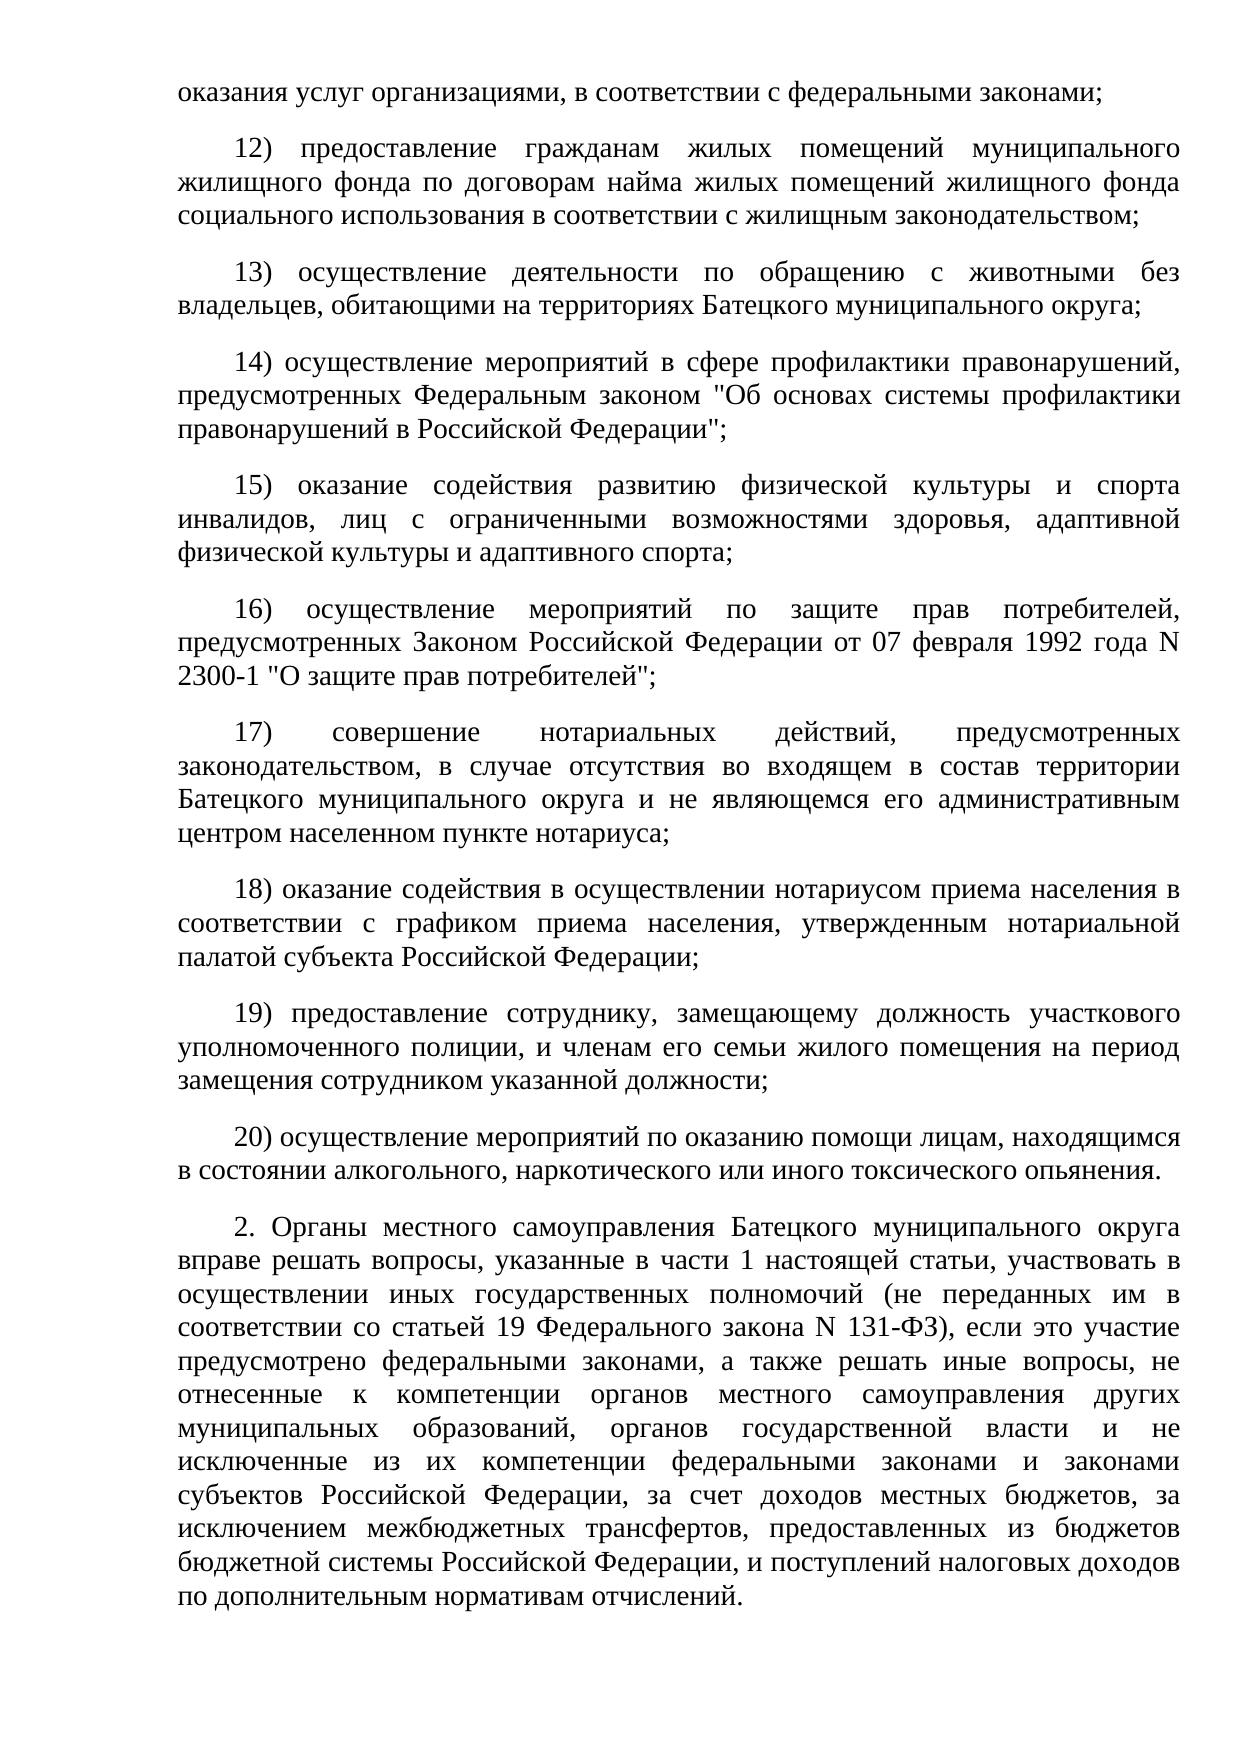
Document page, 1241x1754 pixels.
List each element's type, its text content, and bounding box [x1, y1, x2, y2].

text 15) оказание содействия развитию физической культуры и спорта инвалидов, лиц с ограниченными возможностями здоровья, адаптивной физической культуры и адаптивного спорта; [177, 467, 1181, 568]
text 18) оказание содействия в осуществлении нотариусом приема населения в соответствии с графиком приема населения, утвержденным нотариальной палатой субъекта Российской Федерации; [177, 872, 1181, 972]
text 19) предоставление сотруднику, замещающему должность участкового уполномоченного полиции, и членам его семьи жилого помещения на период замещения сотрудником указанной должности; [177, 995, 1181, 1096]
text 16) осуществление мероприятий по защите прав потребителей, предусмотренных Законом Российской Федерации от 07 февраля 1992 года N 2300-1 "О защите прав потребителей"; [177, 591, 1181, 692]
text 2. Органы местного самоуправления Батецкого муниципального округа вправе решать вопросы, указанные в части 1 настоящей статьи, участвовать в осуществлении иных государственных полномочий (не переданных им в соответствии со статьей 19 Федерального закона N 131-ФЗ), если это участие предусмотрено федеральными законами, а также решать иные вопросы, не отнесенные к компетенции органов местного самоуправления других муниципальных образований, органов государственной власти и не исключенные из их компетенции федеральными законами и законами субъектов Российской Федерации, за счет доходов местных бюджетов, за исключением межбюджетных трансфертов, предоставленных из бюджетов бюджетной системы Российской Федерации, и поступлений налоговых доходов по дополнительным нормативам отчислений. [177, 1209, 1181, 1611]
text 20) осуществление мероприятий по оказанию помощи лицам, находящимся в состоянии алкогольного, наркотического или иного токсического опьянения. [177, 1119, 1181, 1186]
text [177, 74, 1181, 107]
text 14) осуществление мероприятий в сфере профилактики правонарушений, предусмотренных Федеральным законом "Об основах системы профилактики правонарушений в Российской Федерации"; [177, 344, 1181, 444]
text 17) совершение нотариальных действий, предусмотренных законодательством, в случае отсутствия во входящем в состав территории Батецкого муниципального округа и не являющемся его административным центром населенном пункте нотариуса; [177, 714, 1181, 849]
text 13) осуществление деятельности по обращению с животными без владельцев, обитающими на территориях Батецкого муниципального округа; [177, 254, 1181, 321]
text 12) предоставление гражданам жилых помещений муниципального жилищного фонда по договорам найма жилых помещений жилищного фонда социального использования в соответствии с жилищным законодательством; [177, 130, 1181, 231]
